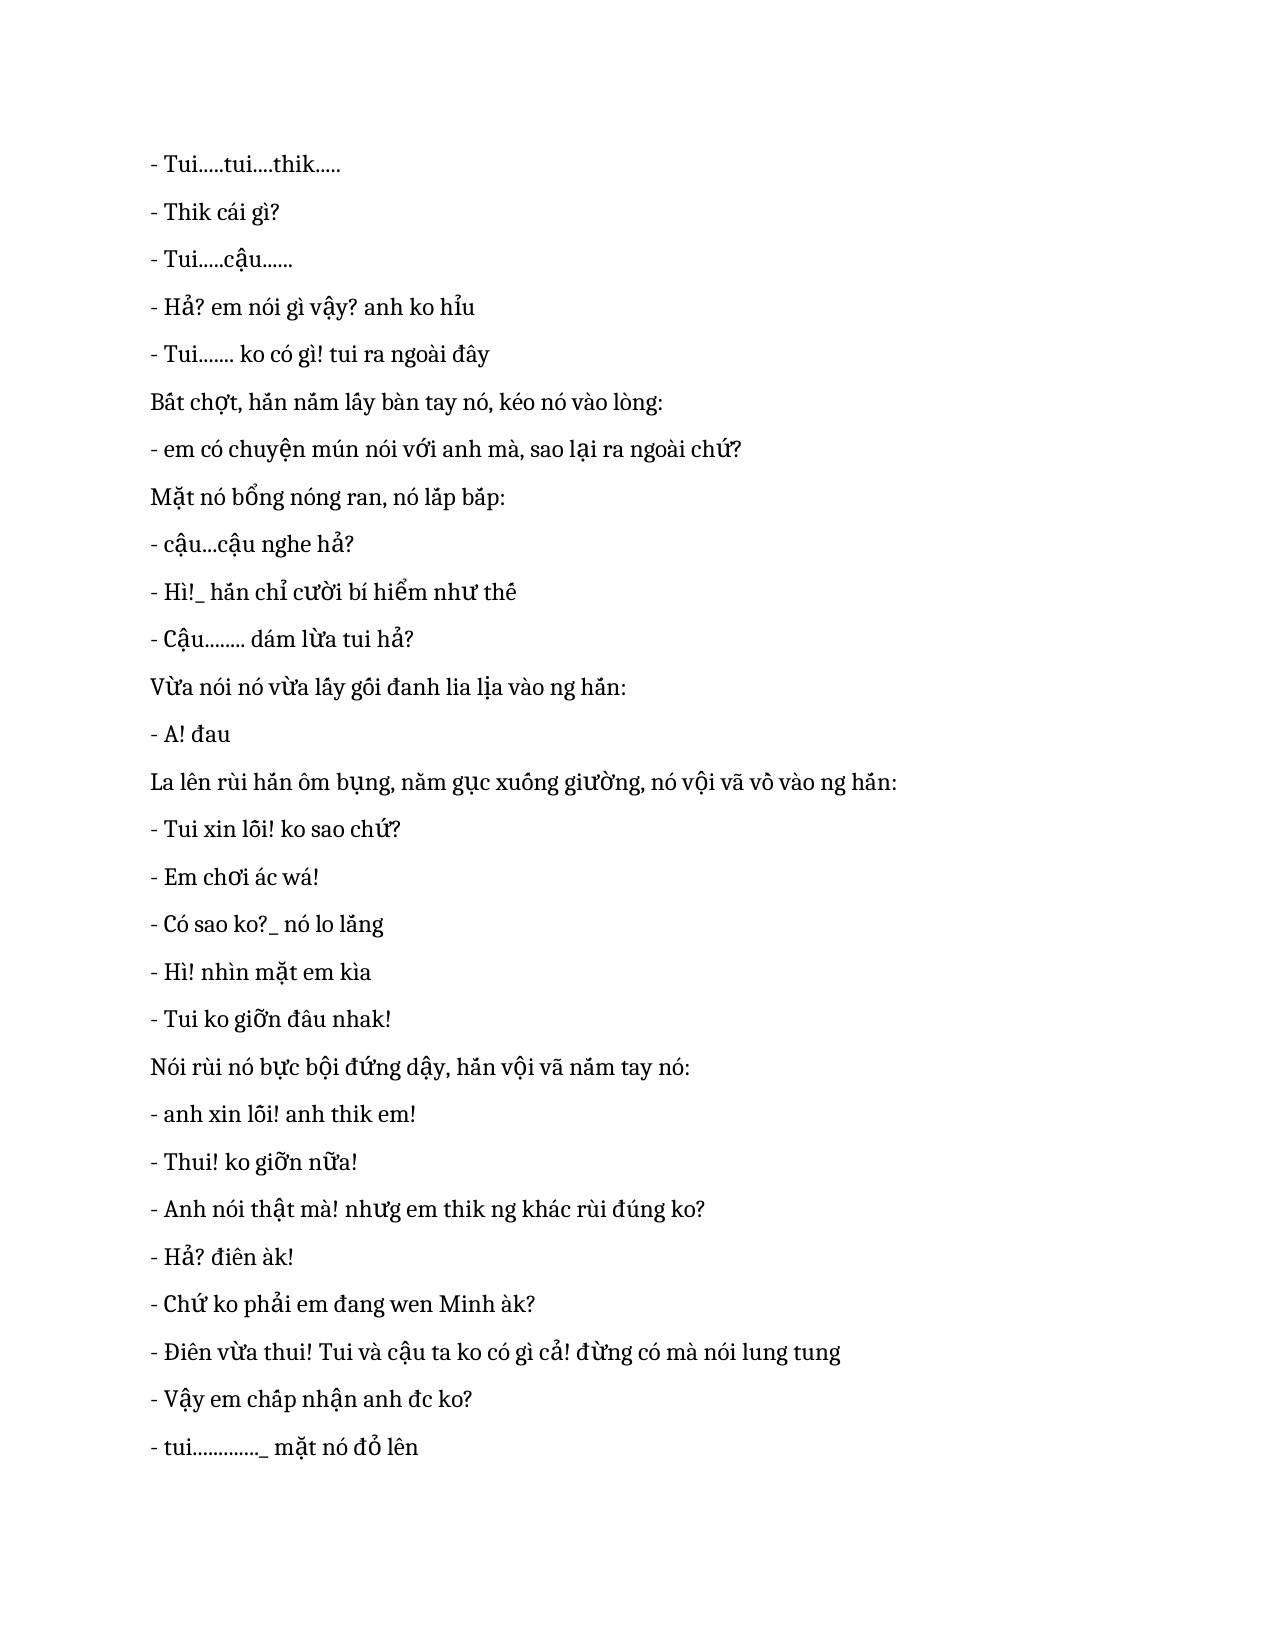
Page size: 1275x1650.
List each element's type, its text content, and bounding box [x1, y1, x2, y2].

text - Vậy em chấp nhận anh đc ko? [150, 1385, 1125, 1414]
text Nói rùi nó bực bội đứng dậy, hắn vội vã nắm tay nó: [150, 1052, 1125, 1081]
text - Thui! ko giỡn nữa! [150, 1147, 1125, 1176]
text - em có chuyện mún nói với anh mà, sao lại ra ngoài chứ? [150, 435, 1125, 464]
text La lên rùi hắn ôm bụng, nằm gục xuống giường, nó vội vã vồ vào ng hắn: [150, 767, 1125, 796]
text - A! đau [150, 720, 1125, 749]
text - Anh nói thật mà! nhưg em thik ng khác rùi đúng ko? [150, 1195, 1125, 1224]
text - Hả? em nói gì vậy? anh ko hỉu [150, 292, 1125, 321]
text - Có sao ko?_ nó lo lắng [150, 910, 1125, 939]
text - Hì! nhìn mặt em kìa [150, 957, 1125, 986]
text - Cậu........ dám lừa tui hả? [150, 625, 1125, 654]
text - Tui....... ko có gì! tui ra ngoài đây [150, 340, 1125, 369]
text Bất chợt, hắn nắm lấy bàn tay nó, kéo nó vào lòng: [150, 387, 1125, 416]
text - Tui.....cậu...... [150, 245, 1125, 274]
text Mặt nó bổng nóng ran, nó lắp bắp: [150, 482, 1125, 511]
text Vừa nói nó vừa lấy gối đanh lia lịa vào ng hắn: [150, 672, 1125, 701]
text - Em chơi ác wá! [150, 862, 1125, 891]
text - anh xin lỗi! anh thik em! [150, 1100, 1125, 1129]
text - Thik cái gì? [150, 197, 1125, 226]
text - cậu...cậu nghe hả? [150, 530, 1125, 559]
text - Tui ko giỡn đâu nhak! [150, 1005, 1125, 1034]
text - Hả? điên àk! [150, 1242, 1125, 1271]
text - Điên vừa thui! Tui và cậu ta ko có gì cả! đừng có mà nói lung tung [150, 1337, 1125, 1366]
text - Hì!_ hắn chỉ cười bí hiểm như thế [150, 577, 1125, 606]
text - tui............._ mặt nó đỏ lên [150, 1432, 1125, 1461]
text - Chứ ko phải em đang wen Minh àk? [150, 1290, 1125, 1319]
text - Tui xin lỗi! ko sao chứ? [150, 815, 1125, 844]
text - Tui.....tui....thik..... [150, 150, 1125, 179]
